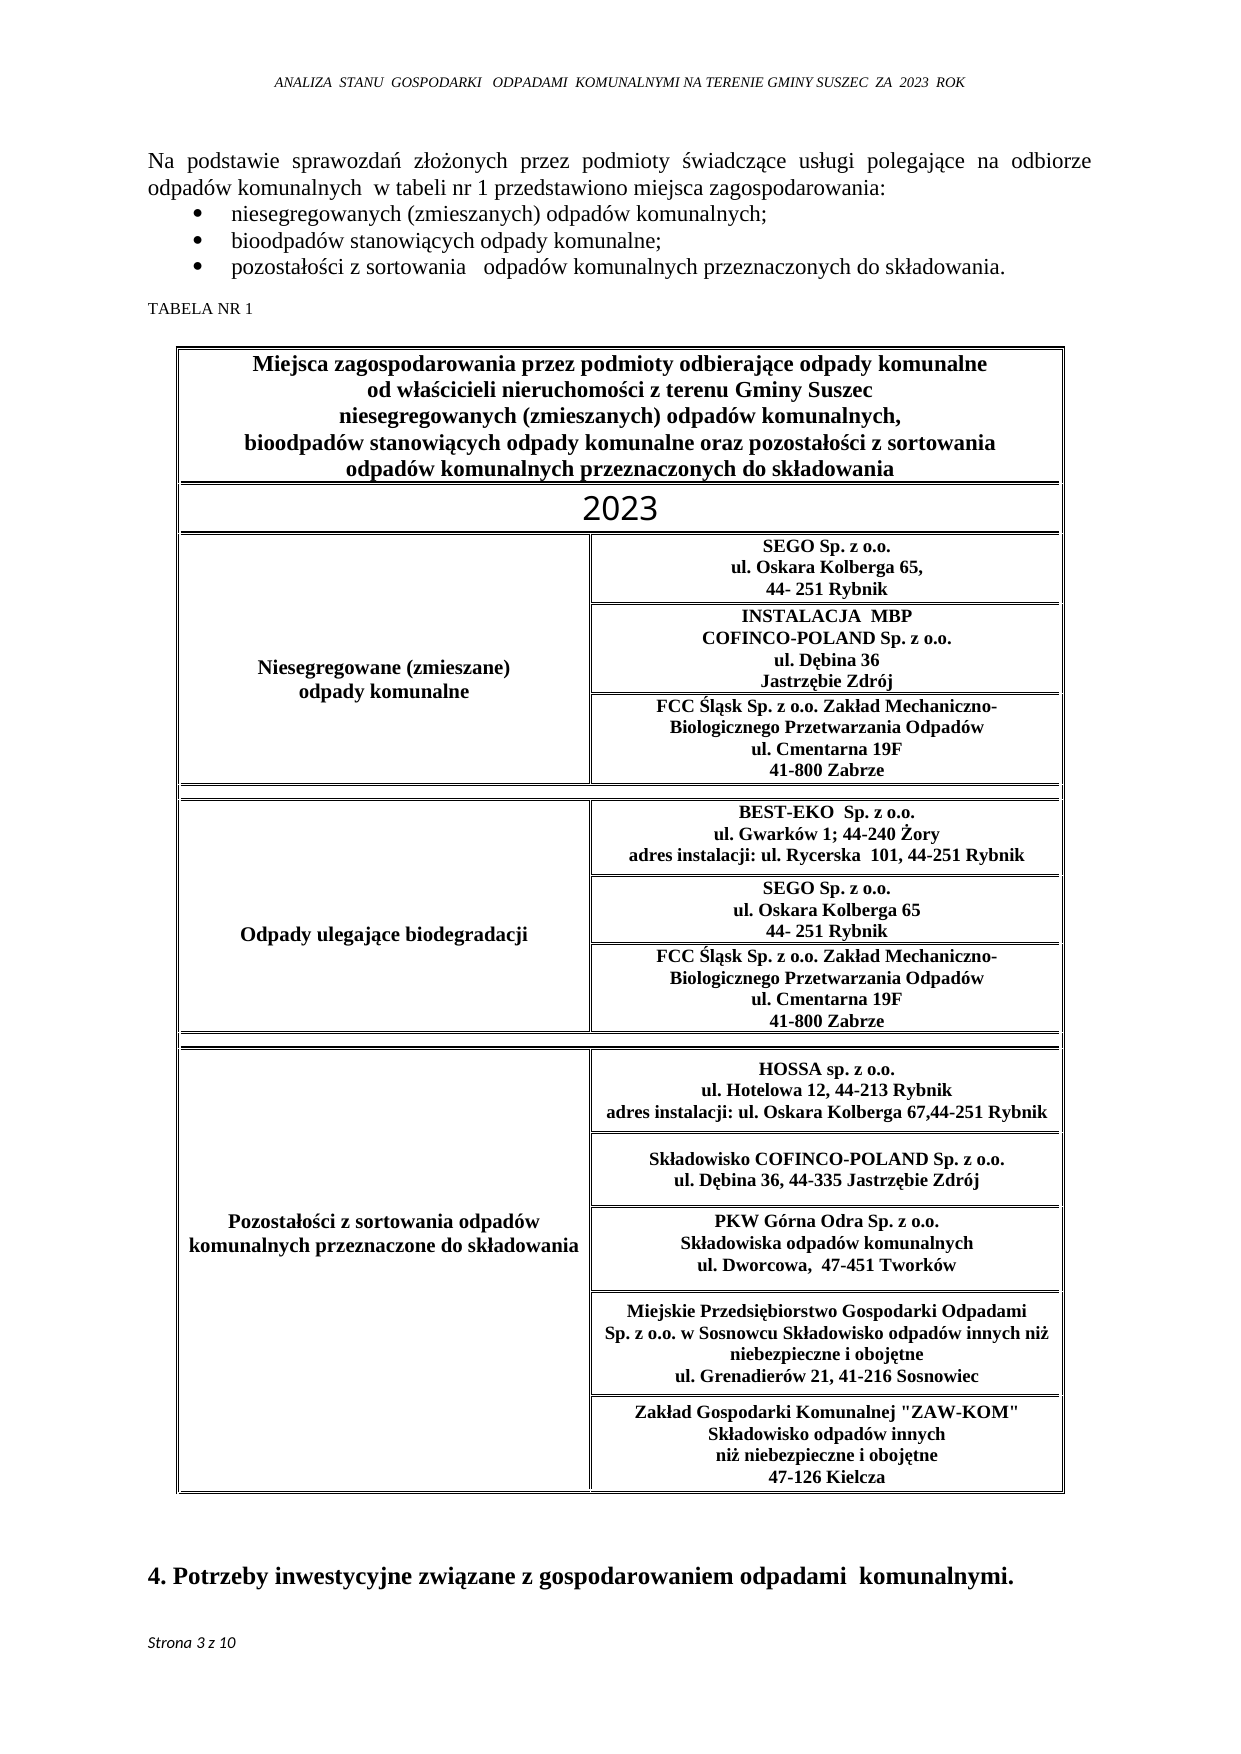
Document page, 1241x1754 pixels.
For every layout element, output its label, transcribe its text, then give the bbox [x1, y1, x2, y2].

table_cell FCC Śląsk Sp. z o.o. Zakład Mechaniczno-Biologicznego Przetwarzania Odpadów ul. Cmentarna 19F 41-800 Zabrze [592, 692, 1062, 783]
table_cell [177, 1031, 1063, 1046]
list bioodpadów stanowiących odpady komunalne; [193, 227, 1093, 253]
table_cell Odpady ulegające biodegradacji [177, 798, 591, 1031]
table_cell Niesegregowane (zmieszane) odpady komunalne [179, 531, 589, 783]
table_cell HOSSA sp. z o.o. ul. Hotelowa 12, 44-213 Rybnik adres instalacji: ul. Oskara Kolberga 67,44-251 Rybnik [592, 1046, 1062, 1131]
table_cell 2023 [179, 481, 1062, 531]
table_cell Zakład Gospodarki Komunalnej "ZAW-KOM" Składowisko odpadów innych niż niebezpieczne i obojętne 47-126 Kielcza [591, 1394, 1062, 1491]
table_cell Pozostałości z sortowania odpadów komunalnych przeznaczone do składowania [179, 1046, 591, 1491]
list niesegregowanych (zmieszanych) odpadów komunalnych; [193, 200, 1093, 227]
table_cell FCC Śląsk Sp. z o.o. Zakład Mechaniczno-Biologicznego Przetwarzania Odpadów ul. Cmentarna 19F 41-800 Zabrze [592, 942, 1062, 1031]
text TABELA NR 1 [148, 298, 1093, 318]
table_cell INSTALACJA MBP COFINCO-POLAND Sp. z o.o. ul. Dębina 36 Jastrzębie Zdrój [591, 602, 1063, 692]
list pozostałości z sortowania odpadów komunalnych przeznaczonych do składowania. [193, 253, 1093, 279]
table_cell Miejskie Przedsiębiorstwo Gospodarki Odpadami Sp. z o.o. w Sosnowcu Składowisko odpadów innych niż niebezpieczne i obojętne ul. Grenadierów 21, 41-216 Sosnowiec [592, 1290, 1062, 1394]
table_cell PKW Górna Odra Sp. z o.o. Składowiska odpadów komunalnych ul. Dworcowa, 47-451 Tworków [592, 1205, 1062, 1290]
table_header Miejsca zagospodarowania przez podmioty odbierające odpady komunalne od właścicieli nieruchomości z terenu Gminy Suszec niesegregowanych (zmieszanych) odpadów komunalnych, bioodpadów stanowiących odpady komunalne oraz pozostałości z sortowania odpadów komunalnych przeznaczonych do składowania [179, 350, 1062, 481]
text 4. Potrzeby inwestycyjne związane z gospodarowaniem odpadami komunalnymi. [148, 1561, 1093, 1590]
table_cell [177, 783, 1063, 798]
table_cell BEST-EKO Sp. z o.o. ul. Gwarków 1; 44-240 Żory adres instalacji: ul. Rycerska 101, 44-251 Rybnik [591, 798, 1063, 874]
table_cell SEGO Sp. z o.o. ul. Oskara Kolberga 65, 44- 251 Rybnik [592, 531, 1062, 602]
text Na podstawie sprawozdań złożonych przez podmioty świadczące usługi polegające na odbiorze odpadów komunalnych w tabeli nr 1 przedstawiono miejsca zagospodarowania: [148, 148, 1093, 200]
table_cell Składowisko COFINCO-POLAND Sp. z o.o. ul. Dębina 36, 44-335 Jastrzębie Zdrój [592, 1131, 1062, 1204]
table_cell SEGO Sp. z o.o. ul. Oskara Kolberga 65 44- 251 Rybnik [591, 874, 1063, 942]
